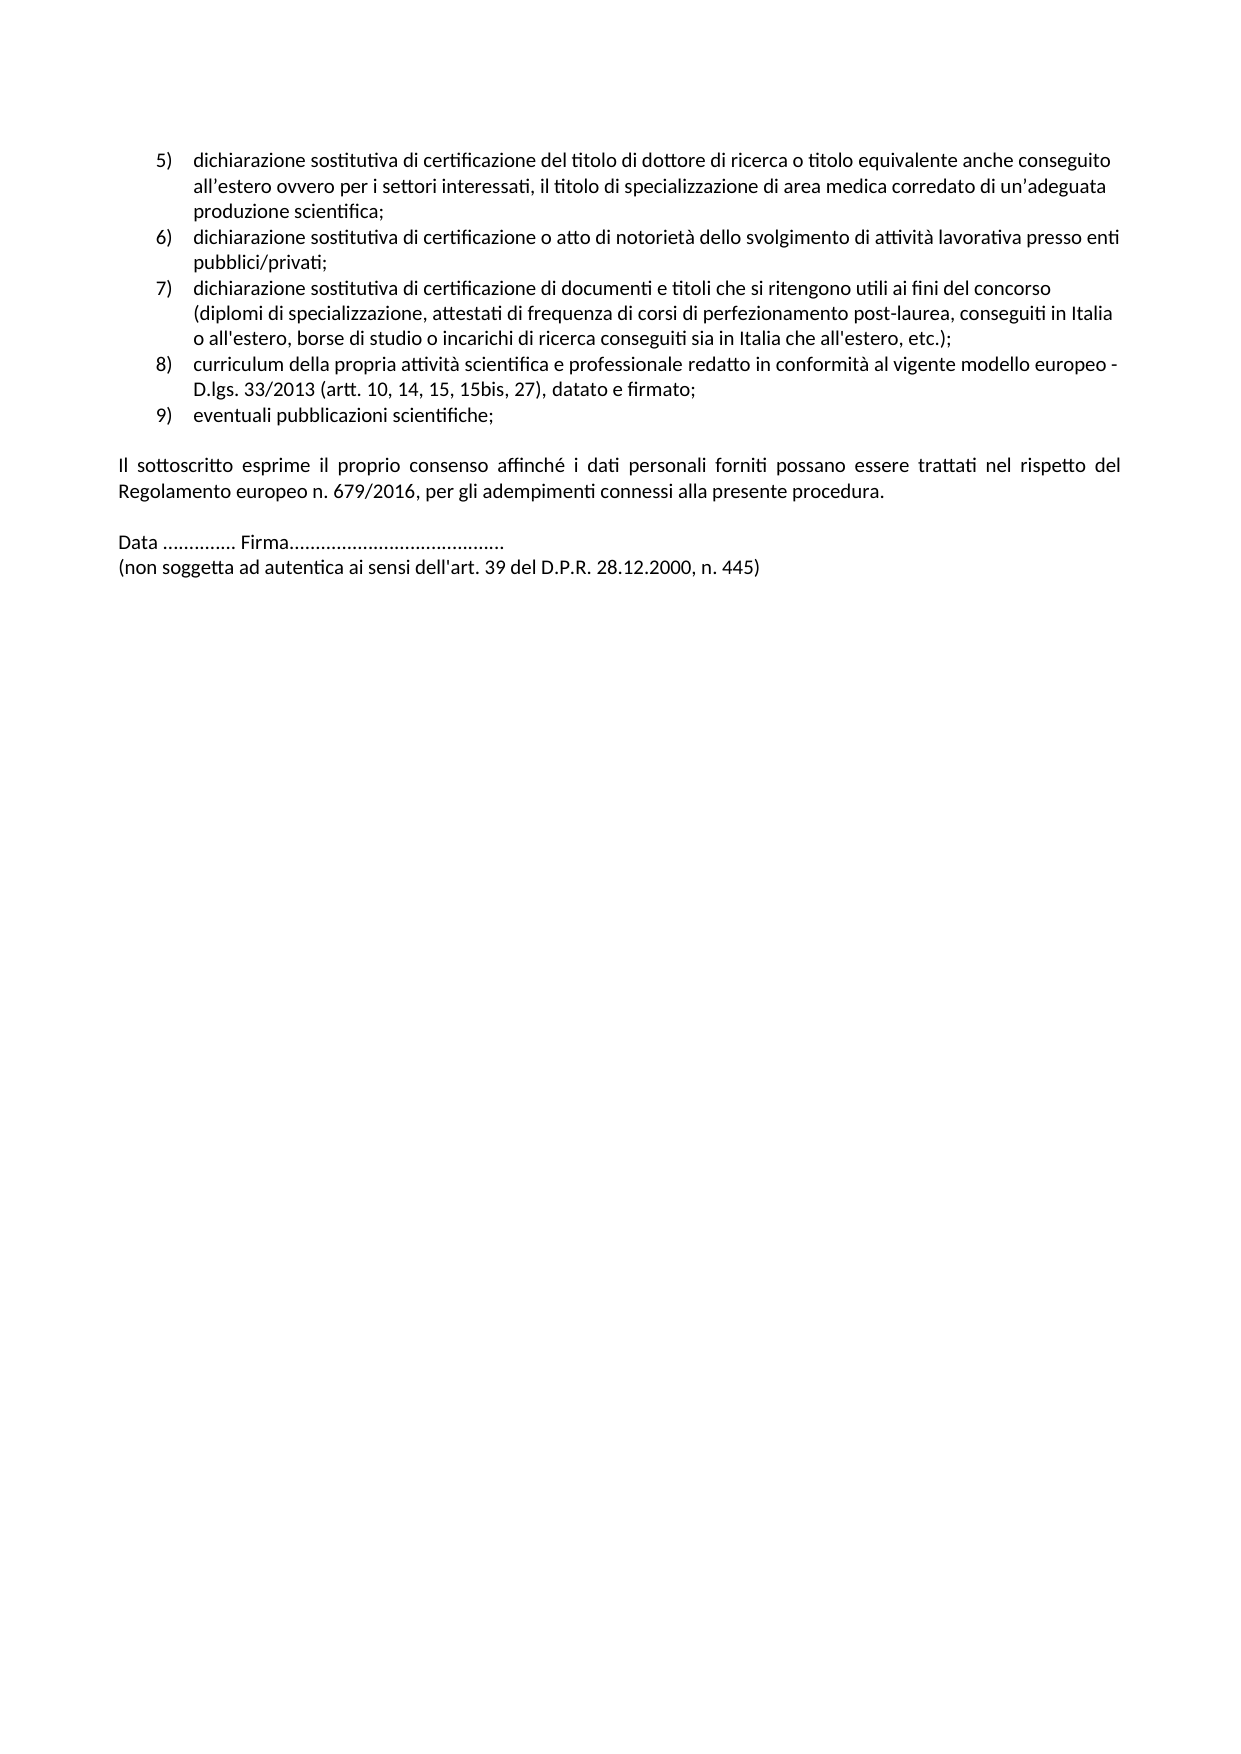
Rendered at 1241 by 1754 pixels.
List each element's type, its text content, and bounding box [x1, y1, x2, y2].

text Data .............. Firma......................................... [118, 529, 1123, 554]
list dichiarazione sostitutiva di certificazione di documenti e titoli che si ritengono utili ai fini del concorso (diplomi di specializzazione, attestati di frequenza di corsi di perfezionamento post-laurea, conseguiti in Italia o all'estero, borse di studio o incarichi di ricerca conseguiti sia in Italia che all'estero, etc.); [156, 275, 1123, 351]
text (non soggetta ad autentica ai sensi dell'art. 39 del D.P.R. 28.12.2000, n. 445) [118, 554, 1123, 580]
list dichiarazione sostitutiva di certificazione o atto di notorietà dello svolgimento di attività lavorativa presso enti pubblici/privati; [156, 224, 1123, 275]
list curriculum della propria attività scientifica e professionale redatto in conformità al vigente modello europeo - D.lgs. 33/2013 (artt. 10, 14, 15, 15bis, 27), datato e firmato; [156, 351, 1123, 402]
list dichiarazione sostitutiva di certificazione del titolo di dottore di ricerca o titolo equivalente anche conseguito all’estero ovvero per i settori interessati, il titolo di specializzazione di area medica corredato di un’adeguata produzione scientifica; [156, 148, 1123, 224]
text Il sottoscritto esprime il proprio consenso affinché i dati personali forniti possano essere trattati nel rispetto del Regolamento europeo n. 679/2016, per gli adempimenti connessi alla presente procedura. [118, 453, 1123, 503]
list eventuali pubblicazioni scientifiche; [156, 402, 1123, 427]
